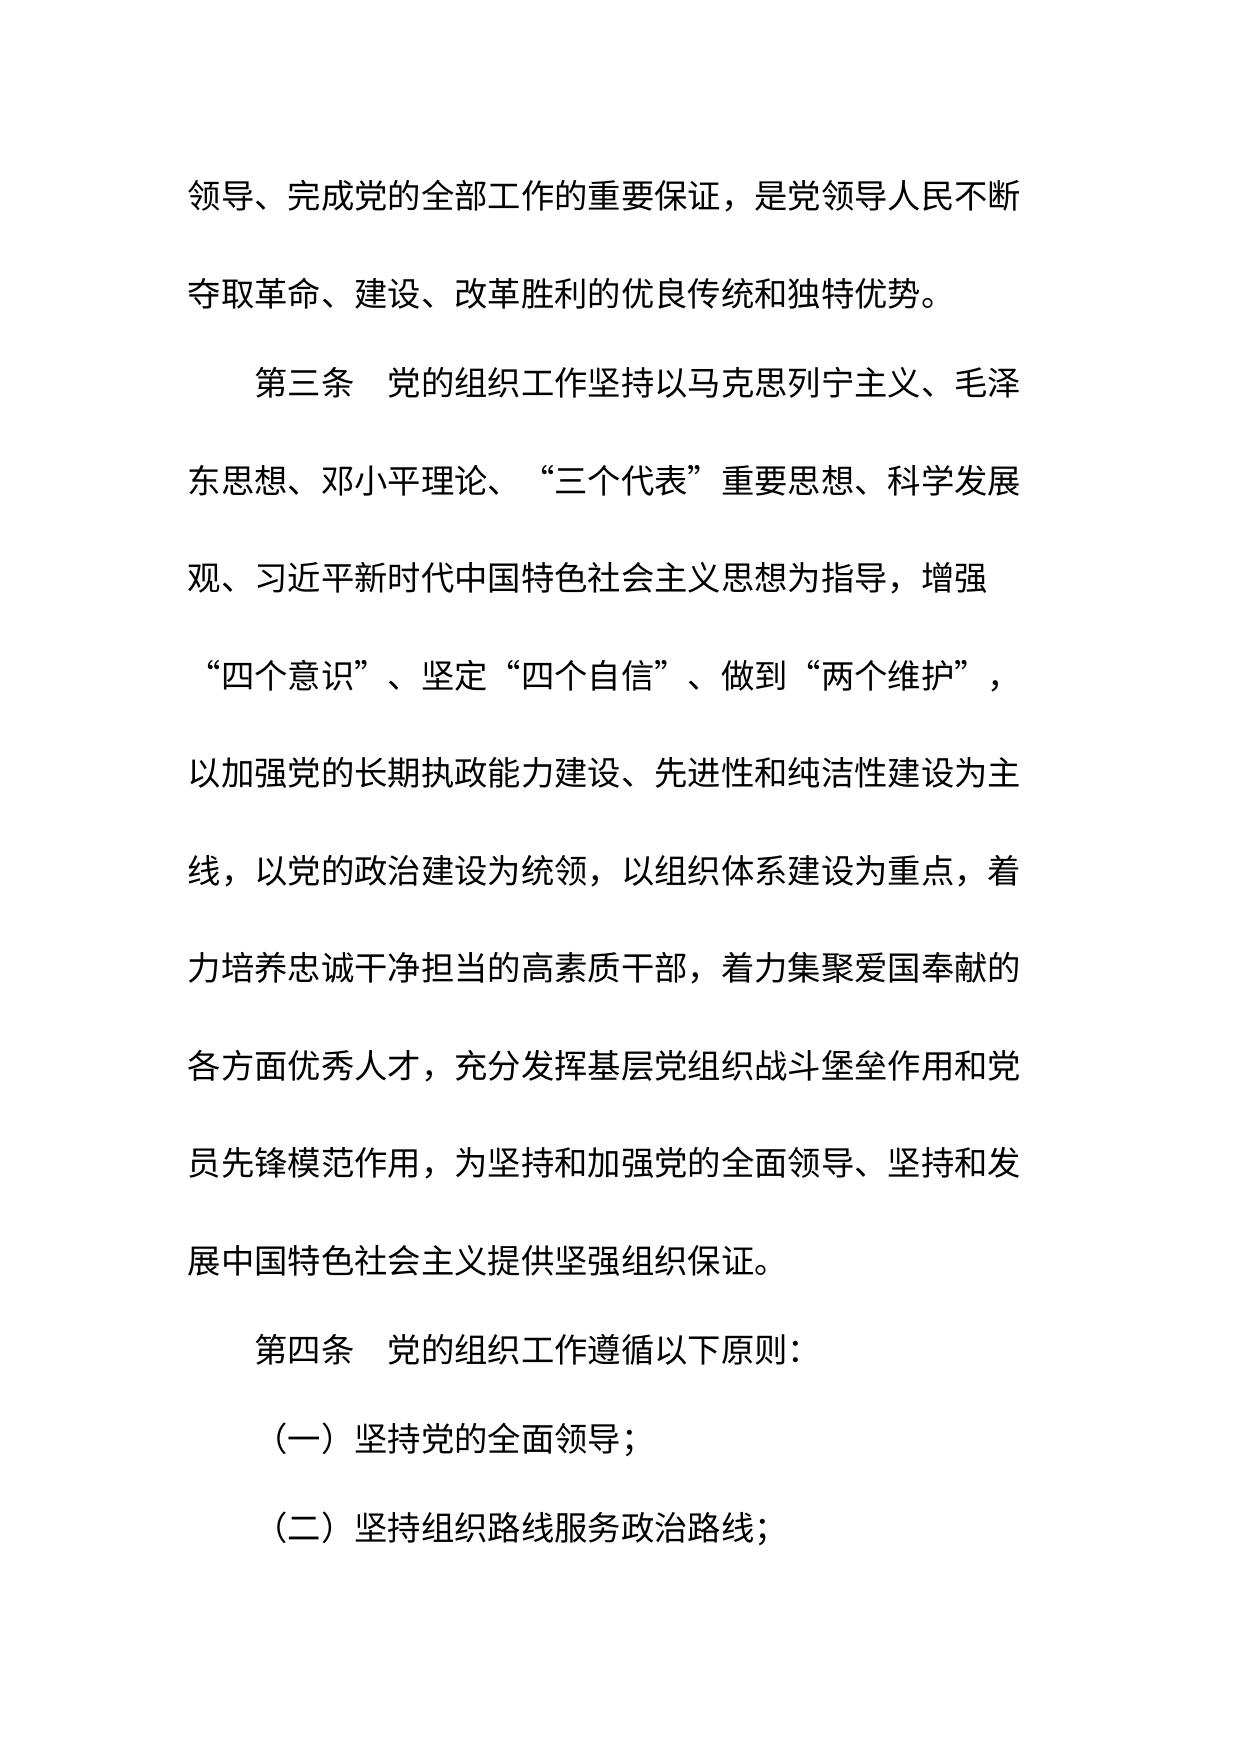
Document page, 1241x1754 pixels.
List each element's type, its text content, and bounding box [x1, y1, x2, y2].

text （一）坚持党的全面领导； [187, 1404, 1053, 1469]
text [187, 162, 1053, 324]
text （二）坚持组织路线服务政治路线； [187, 1493, 1053, 1558]
text 第四条 党的组织工作遵循以下原则： [187, 1315, 1053, 1380]
text 第三条 党的组织工作坚持以马克思列宁主义、毛泽东思想、邓小平理论、“三个代表”重要思想、科学发展观、习近平新时代中国特色社会主义思想为指导，增强“四个意识”、坚定“四个自信”、做到“两个维护”，以加强党的长期执政能力建设、先进性和纯洁性建设为主线，以党的政治建设为统领，以组织体系建设为重点，着力培养忠诚干净担当的高素质干部，着力集聚爱国奉献的各方面优秀人才，充分发挥基层党组织战斗堡垒作用和党员先锋模范作用，为坚持和加强党的全面领导、坚持和发展中国特色社会主义提供坚强组织保证。 [187, 348, 1053, 1291]
